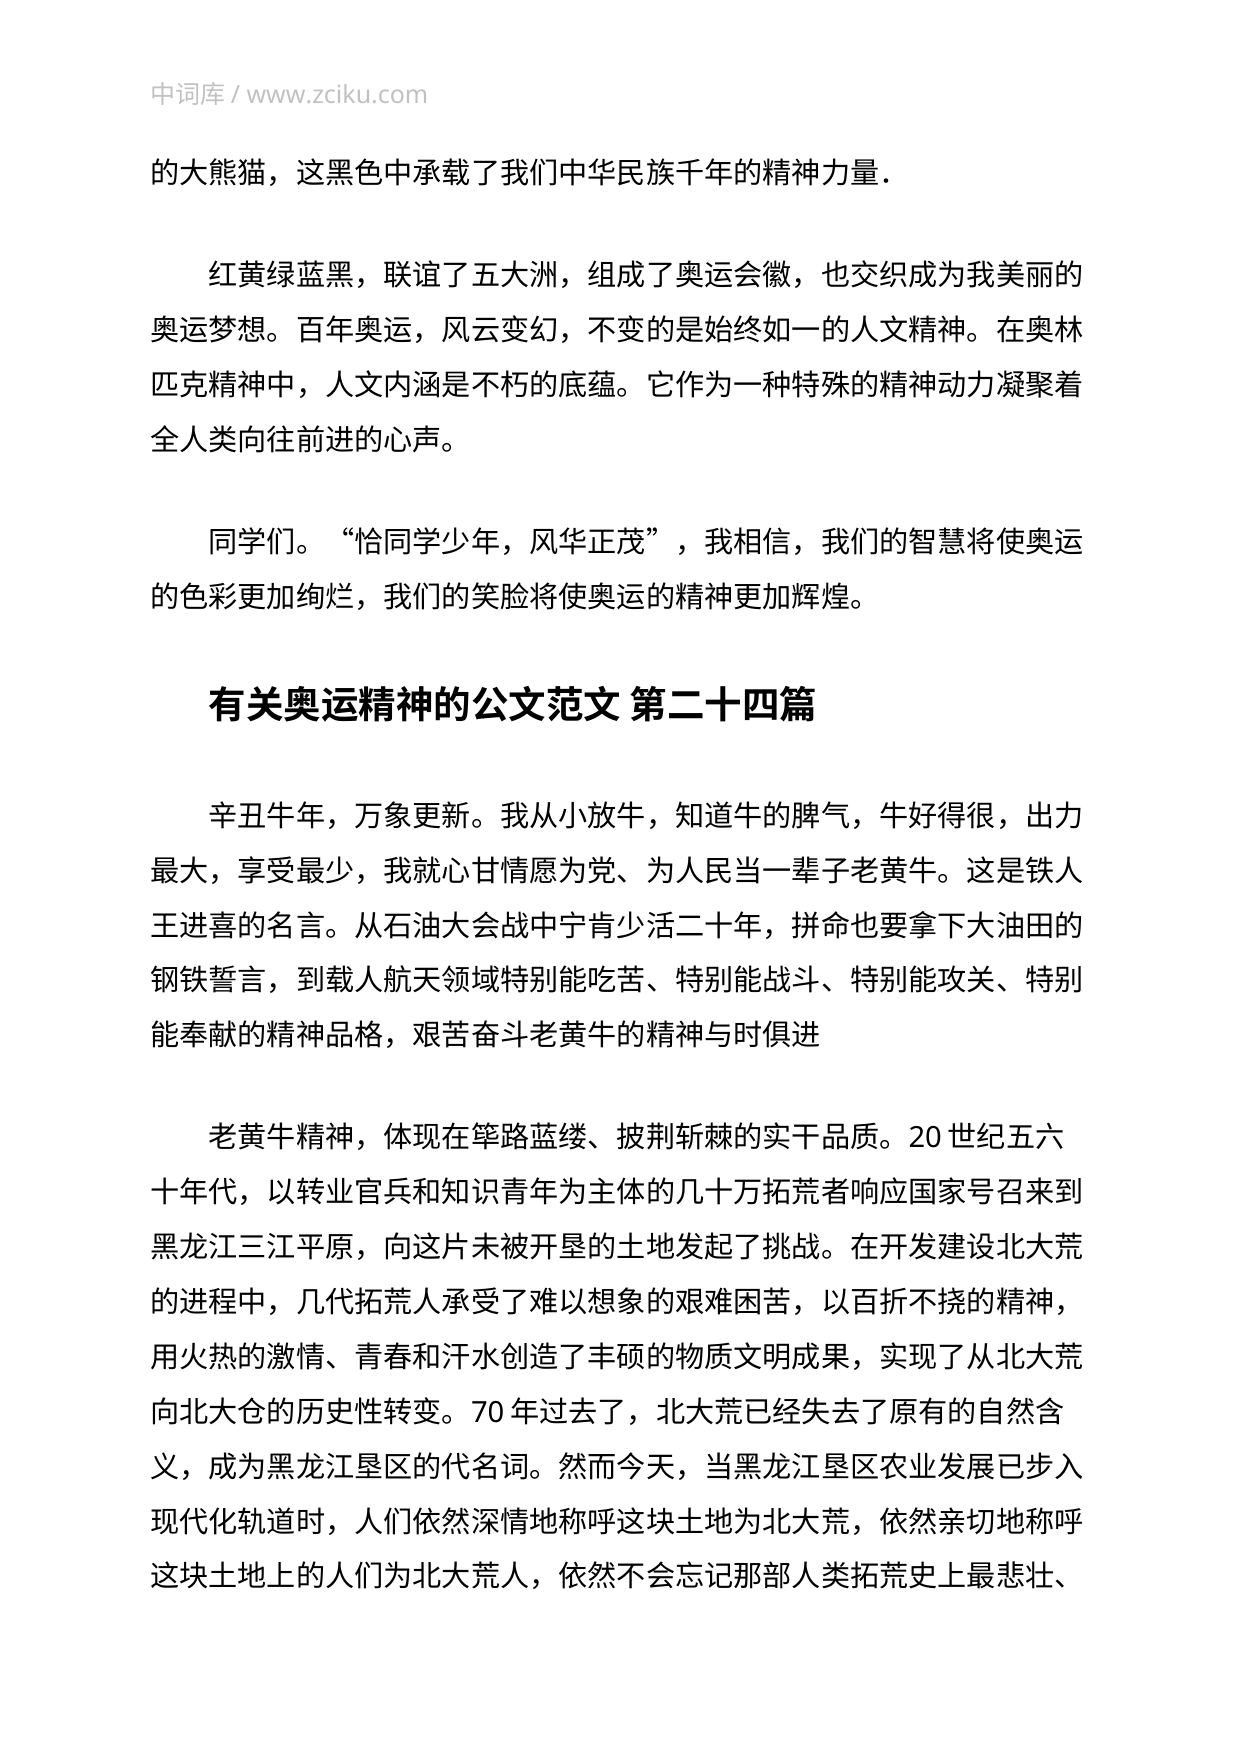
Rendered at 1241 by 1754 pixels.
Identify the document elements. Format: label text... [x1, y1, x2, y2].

text 有关奥运精神的公文范文 第二十四篇 [150, 675, 1090, 729]
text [150, 1114, 1090, 1595]
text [150, 150, 1090, 192]
text 辛丑牛年，万象更新。我从小放牛，知道牛的脾气，牛好得很，出力最大，享受最少，我就心甘情愿为党、为人民当一辈子老黄牛。这是铁人王进喜的名言。从石油大会战中宁肯少活二十年，拼命也要拿下大油田的钢铁誓言，到载人航天领域特别能吃苦、特别能战斗、特别能攻关、特别能奉献的精神品格，艰苦奋斗老黄牛的精神与时俱进 [150, 792, 1090, 1054]
text 同学们。“恰同学少年，风华正茂”，我相信，我们的智慧将使奥运的色彩更加绚烂，我们的笑脸将使奥运的精神更加辉煌。 [150, 518, 1090, 615]
text 红黄绿蓝黑，联谊了五大洲，组成了奥运会徽，也交织成为我美丽的奥运梦想。百年奥运，风云变幻，不变的是始终如一的人文精神。在奥林匹克精神中，人文内涵是不朽的底蕴。它作为一种特殊的精神动力凝聚着全人类向往前进的心声。 [150, 252, 1090, 459]
